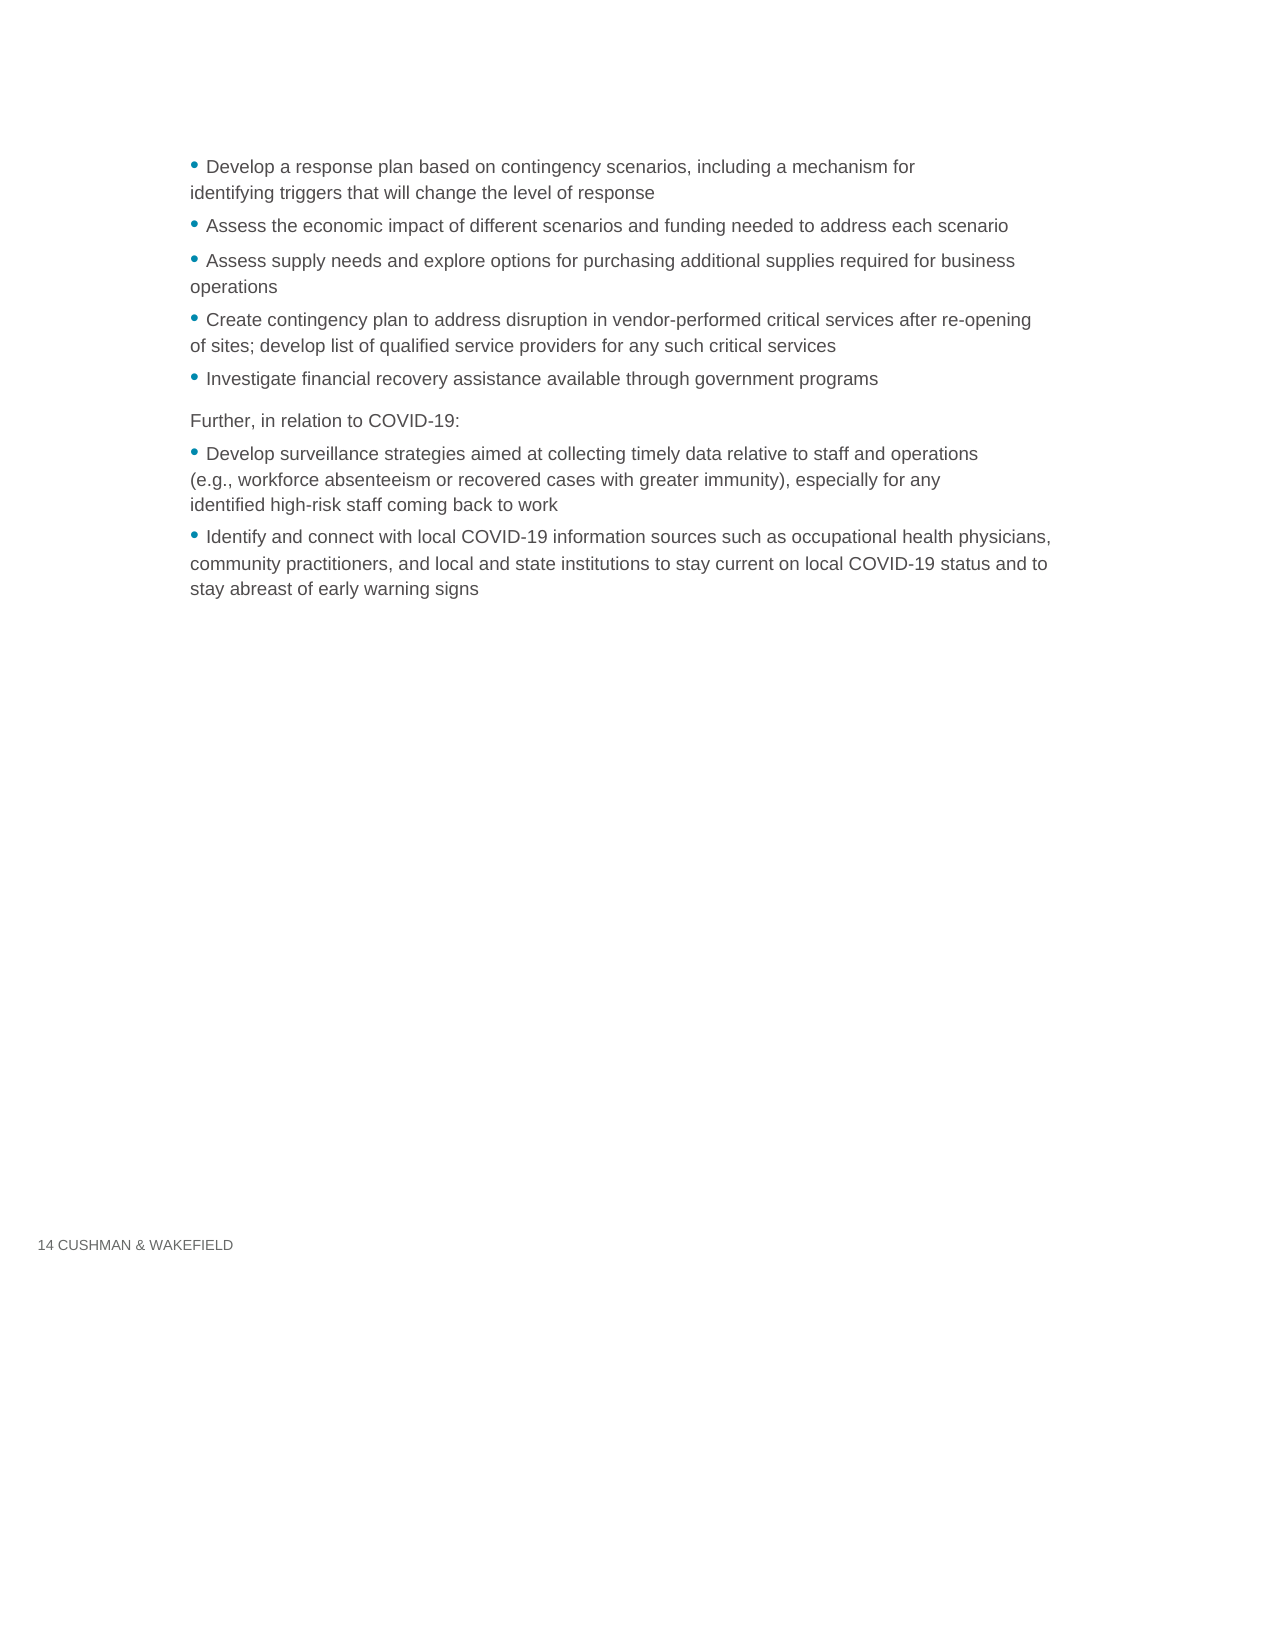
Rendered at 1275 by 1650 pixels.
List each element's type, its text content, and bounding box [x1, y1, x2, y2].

text • Investigate financial recovery assistance available through government programs [190, 362, 969, 391]
text • Develop surveillance strategies aimed at collecting timely data relative to staff and operations (e.g., workforce absenteeism or recovered cases with greater immunity), especially for any identified high-risk staff coming back to work [190, 437, 991, 515]
text • Assess supply needs and explore options for purchasing additional supplies required for business operations [190, 244, 1034, 298]
text • Develop a response plan based on contingency scenarios, including a mechanism for identifying triggers that will change the level of response [190, 150, 1003, 203]
text • Assess the economic impact of different scenarios and funding needed to address each scenario [190, 209, 1038, 237]
text • Create contingency plan to address disruption in vendor-performed critical services after re-opening of sites; develop list of qualified service providers for any such critical services [190, 303, 1050, 357]
text • Identify and connect with local COVID-19 information sources such as occupational health physicians, community practitioners, and local and state institutions to stay current on local COVID-19 status and to stay abreast of early warning signs [190, 521, 1066, 599]
text Further, in relation to COVID-19: [190, 410, 491, 432]
text 14 CUSHMAN & WAKEFIELD [37, 1237, 268, 1253]
